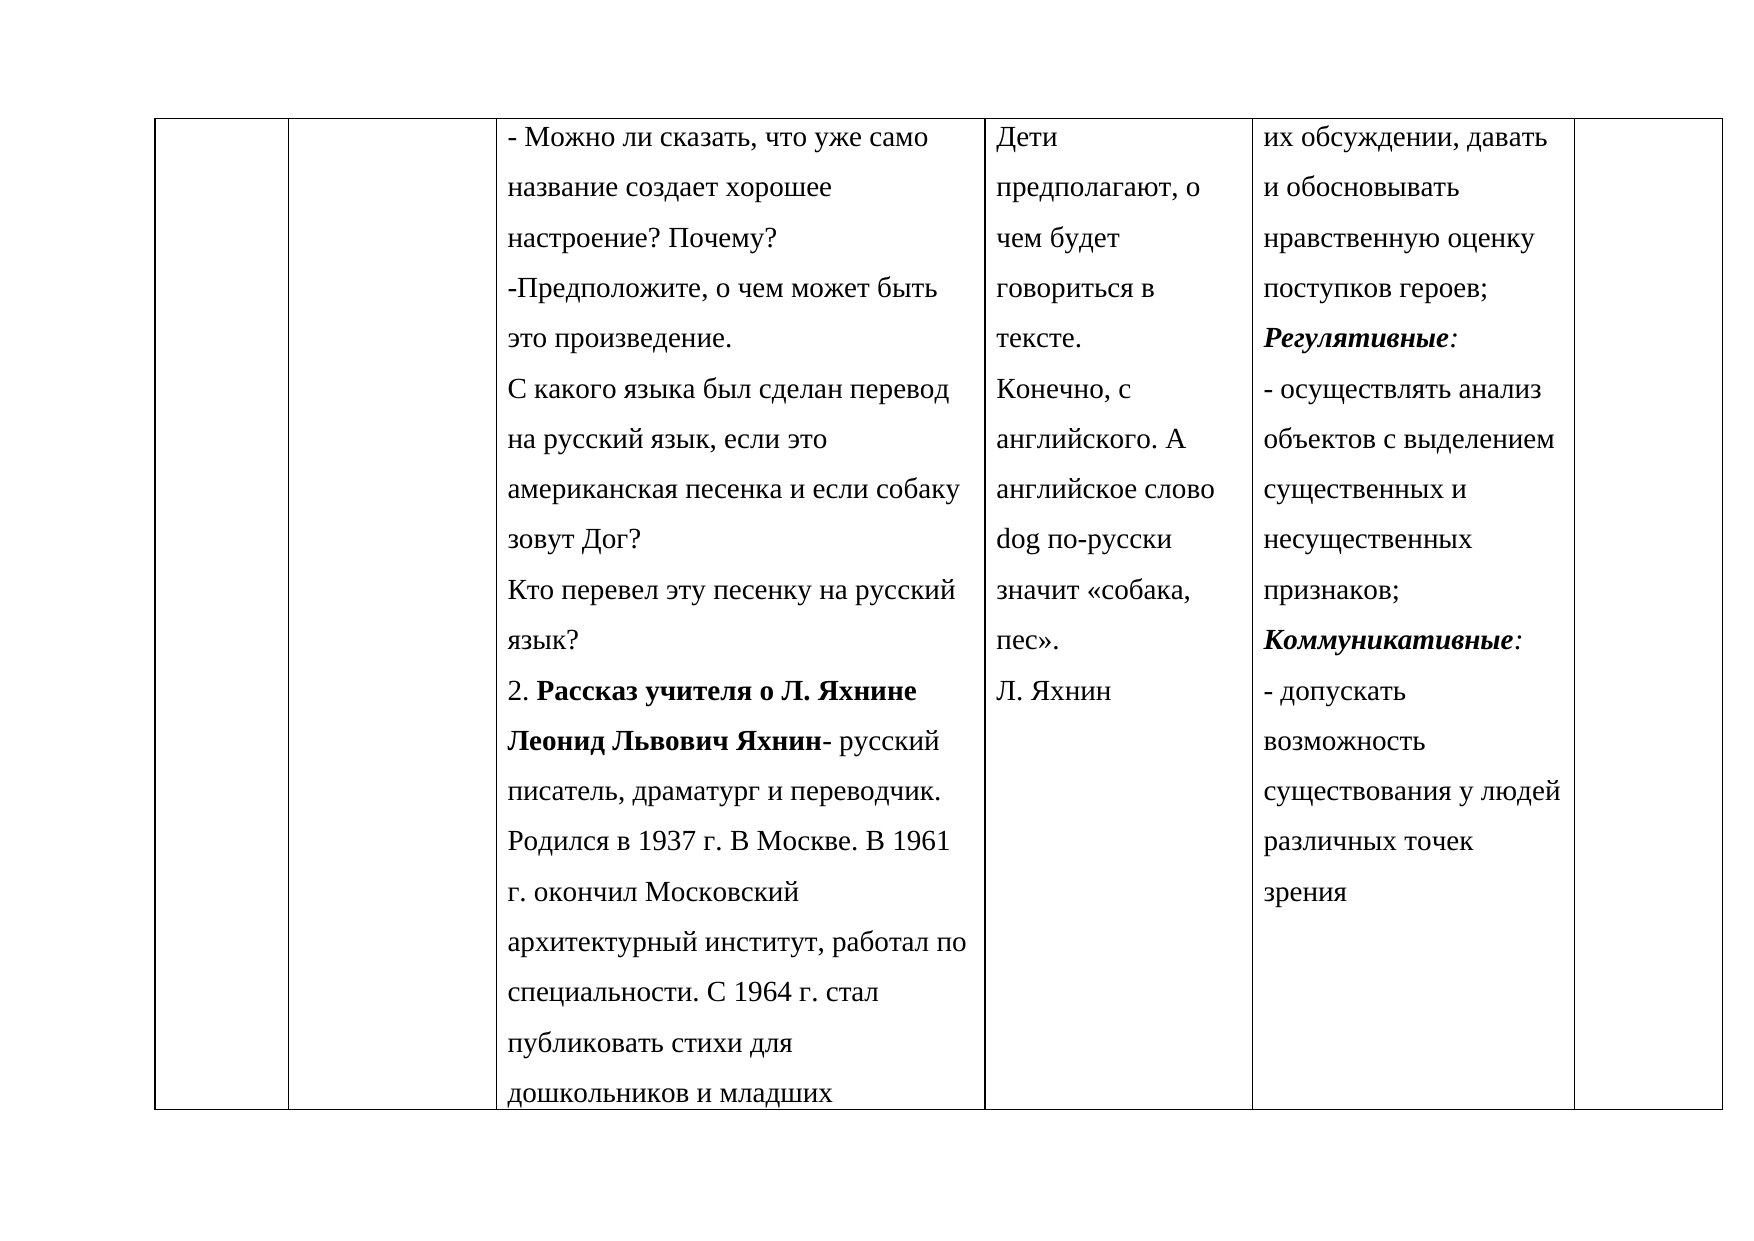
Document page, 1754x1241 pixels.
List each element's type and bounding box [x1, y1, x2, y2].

table_cell [289, 119, 496, 1109]
table_cell [1575, 119, 1722, 1109]
table_cell [156, 119, 288, 1109]
table_cell [986, 119, 1252, 1109]
table_cell [497, 119, 984, 1109]
table_cell [1253, 119, 1574, 1109]
